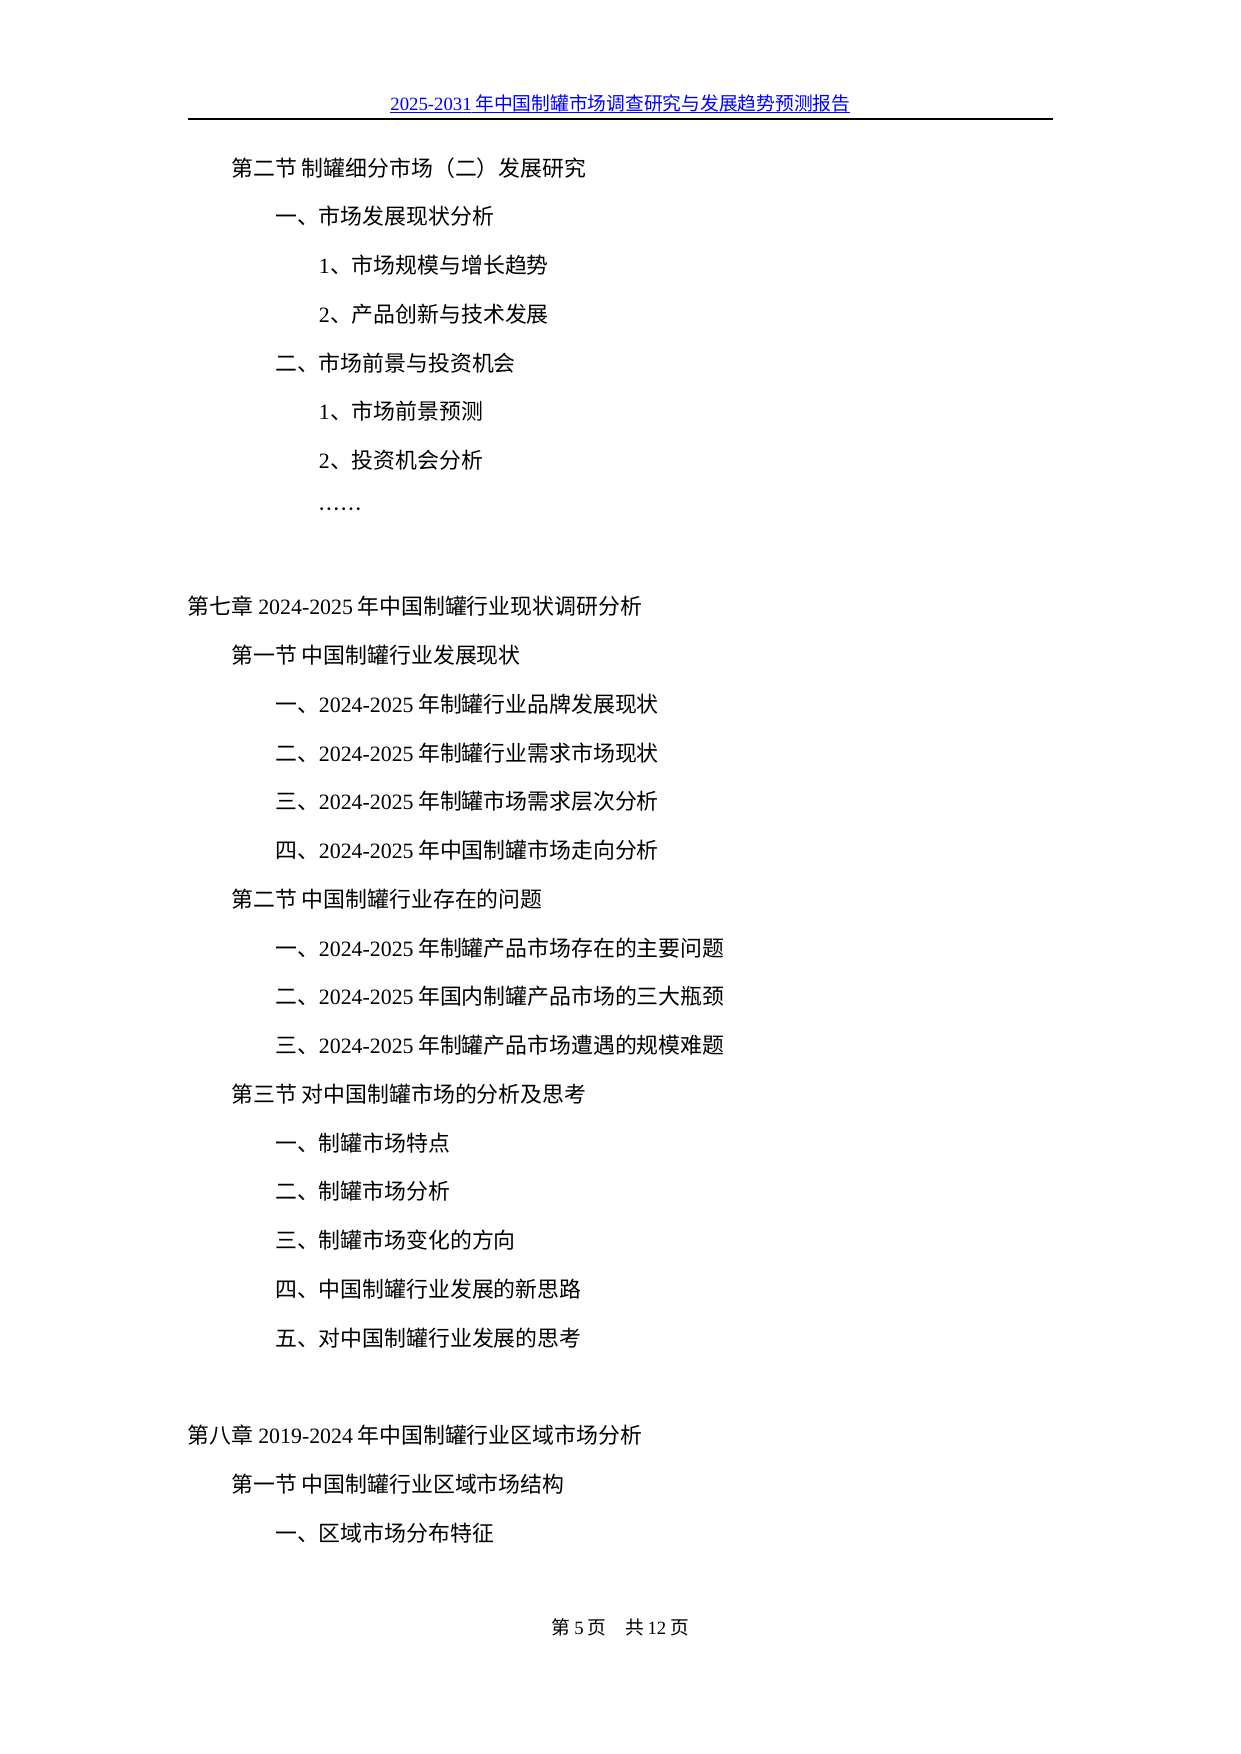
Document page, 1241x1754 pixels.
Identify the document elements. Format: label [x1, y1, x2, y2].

text [187, 150, 1053, 1548]
